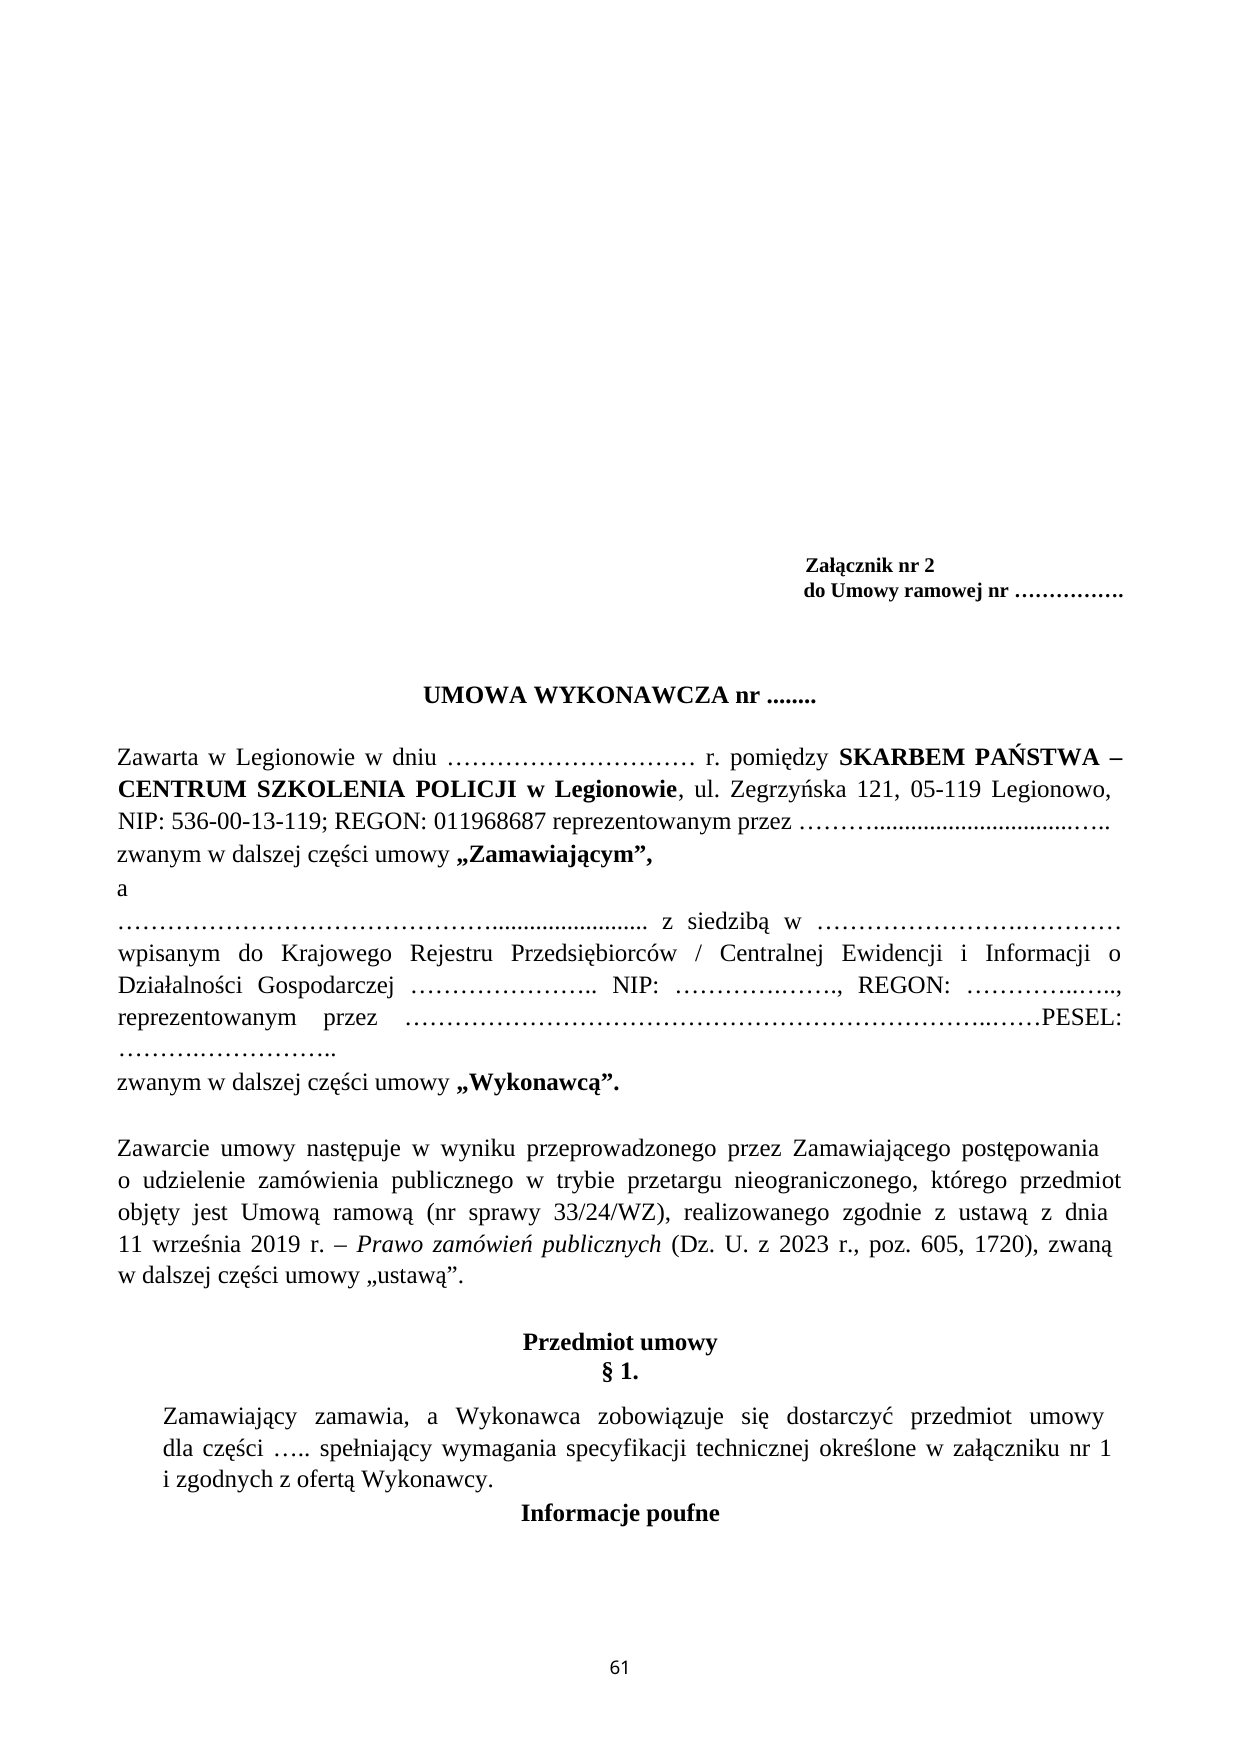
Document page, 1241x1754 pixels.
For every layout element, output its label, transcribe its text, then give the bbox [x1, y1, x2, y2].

text zwanym w dalszej części umowy „Zamawiającym”, [117, 839, 1122, 868]
text Zawarta w Legionowie w dniu ………………………… r. pomiędzy SKARBEM PAŃSTWA – CENTRUM SZKOLENIA POLICJI w Legionowie, ul. Zegrzyńska 121, 05-119 Legionowo, NIP: 536-00-13-119; REGON: 011968687 reprezentowanym przez ………................................….. [117, 742, 1122, 835]
text Załącznik nr 2 [617, 552, 1123, 577]
text a [117, 873, 1122, 901]
text Zamawiający zamawia, a Wykonawca zobowiązuje się dostarczyć przedmiot umowy dla części ….. spełniający wymagania specyfikacji technicznej określone w załączniku nr 1 i zgodnych z ofertą Wykonawcy. [163, 1401, 1122, 1493]
text Przedmiot umowy [118, 1327, 1122, 1356]
text Zawarcie umowy następuje w wyniku przeprowadzonego przez Zamawiającego postępowania o udzielenie zamówienia publicznego w trybie przetargu nieograniczonego, którego przedmiot objęty jest Umową ramową (nr sprawy 33/24/WZ), realizowanego zgodnie z ustawą z dnia 11 września 2019 r. – Prawo zamówień publicznych (Dz. U. z 2023 r., poz. 605, 1720), zwaną w dalszej części umowy „ustawą”. [117, 1133, 1122, 1289]
text UMOWA WYKONAWCZA nr ........ [118, 680, 1121, 709]
text zwanym w dalszej części umowy „Wykonawcą”. [117, 1067, 1122, 1095]
text § 1. [118, 1356, 1121, 1384]
text Informacje poufne [118, 1498, 1122, 1526]
text do Umowy ramowej nr ……………. [118, 578, 1123, 602]
text ………………………………………......................... z siedzibą w …………………….………… wpisanym do Krajowego Rejestru Przedsiębiorców / Centralnej Ewidencji i Informacji o Działalności Gospodarczej ………………….. NIP: ………….……., REGON: …………..….., reprezentowanym przez ……………………………………………………………..……PESEL: ……….…………….. [117, 906, 1122, 1062]
